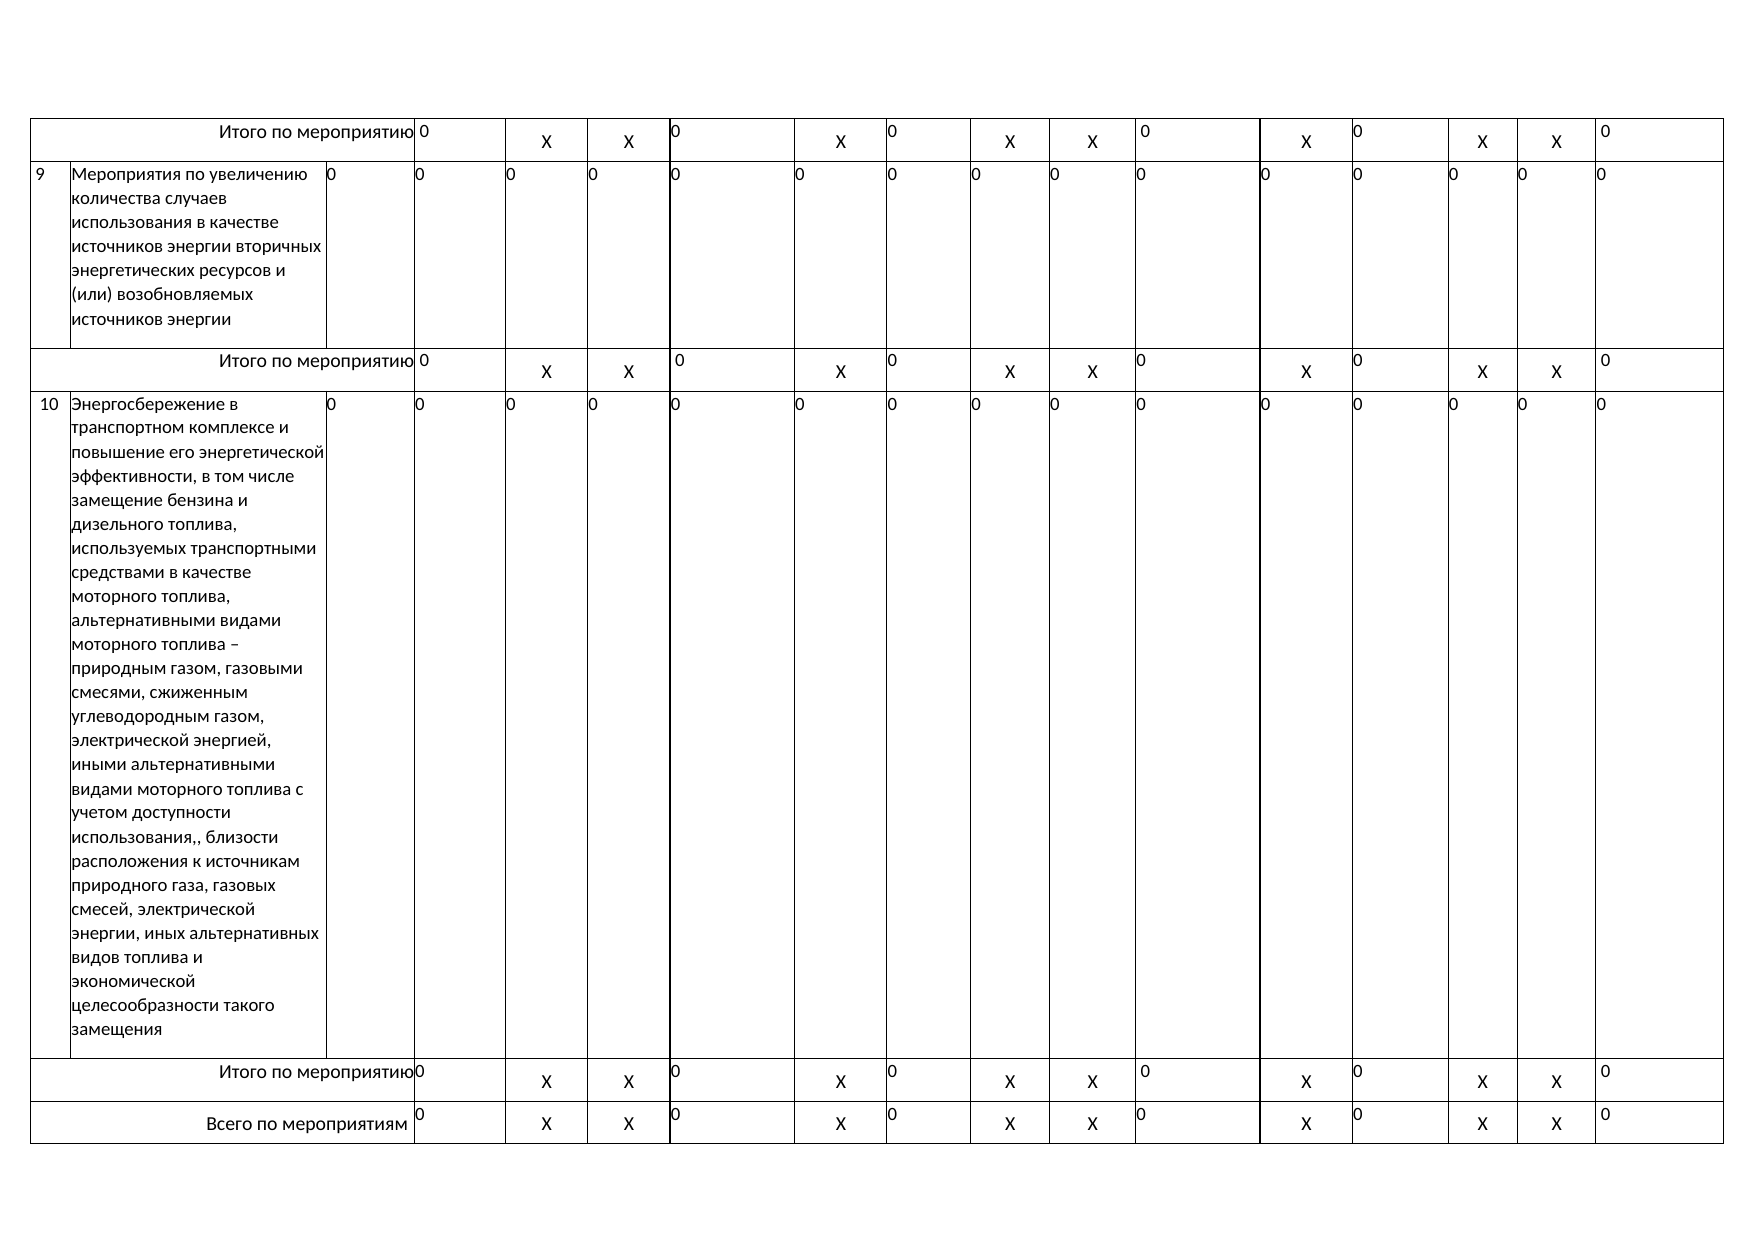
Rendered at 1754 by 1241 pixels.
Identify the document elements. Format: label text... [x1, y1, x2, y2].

table_cell 0 [1261, 162, 1352, 347]
table_cell 0 [671, 392, 794, 1058]
table_cell 0 [415, 162, 505, 347]
table_cell X [971, 1102, 1049, 1143]
table_cell X [1518, 119, 1595, 161]
table_cell 0 [415, 349, 505, 391]
table_cell X [1050, 1059, 1135, 1101]
table_cell 0 [415, 1102, 505, 1143]
table_cell 0 [1050, 392, 1135, 1058]
table_cell X [1518, 1059, 1595, 1101]
table_cell 0 [1353, 392, 1448, 1058]
table_cell Итого по мероприятию [31, 349, 414, 391]
table_cell X [1449, 1059, 1517, 1101]
table_cell X [1261, 1059, 1352, 1101]
table_cell X [588, 349, 669, 391]
table_cell 0 [1261, 392, 1352, 1058]
table_cell 0 [1449, 392, 1517, 1058]
table_cell 0 [1136, 1059, 1259, 1101]
table_cell X [1261, 119, 1352, 161]
table_cell X [506, 1102, 587, 1143]
table_cell 0 [506, 162, 587, 347]
table_cell 0 [1449, 162, 1517, 347]
table_cell 0 [887, 349, 970, 391]
table_cell 0 [588, 392, 669, 1058]
table_cell X [971, 119, 1049, 161]
table_cell 0 [795, 392, 886, 1058]
table_cell X [1449, 119, 1517, 161]
table_cell Итого по мероприятию [31, 1059, 414, 1101]
table_cell 0 [887, 162, 970, 347]
table_cell 0 [1596, 392, 1723, 1058]
table_cell X [588, 1059, 669, 1101]
table_cell X [588, 119, 669, 161]
table_cell X [1050, 349, 1135, 391]
table_cell 0 [1136, 162, 1259, 347]
table_cell 0 [506, 392, 587, 1058]
table_cell 0 [671, 119, 794, 161]
table_cell 0 [887, 119, 970, 161]
table_cell 0 [1353, 349, 1448, 391]
table_cell 0 [795, 162, 886, 347]
table_cell X [588, 1102, 669, 1143]
table_cell 0 [1136, 119, 1259, 161]
table_cell X [1050, 119, 1135, 161]
table_cell X [795, 1059, 886, 1101]
table_cell 0 [1136, 1102, 1259, 1143]
table_cell 0 [671, 1059, 794, 1101]
table_cell 0 [887, 1102, 970, 1143]
table_cell X [506, 119, 587, 161]
table_cell 0 [1596, 1059, 1723, 1101]
table_cell Мероприятия по увеличению количества случаев использования в качестве источников энергии вторичных энергетических ресурсов и (или) возобновляемых источников энергии [71, 162, 326, 347]
table_cell Итого по мероприятию [31, 119, 414, 161]
table_cell X [1518, 1102, 1595, 1143]
table_cell 0 [1596, 162, 1723, 347]
table_cell 0 [1136, 349, 1259, 391]
table_cell 10 [31, 392, 70, 1058]
table_cell X [1261, 1102, 1352, 1143]
table_cell X [1050, 1102, 1135, 1143]
table_cell 0 [1596, 119, 1723, 161]
table_cell X [971, 349, 1049, 391]
table_cell 0 [1518, 392, 1595, 1058]
table_cell X [795, 349, 886, 391]
table_cell X [1449, 349, 1517, 391]
table_cell X [971, 1059, 1049, 1101]
table_cell 0 [1596, 349, 1723, 391]
table_cell 0 [588, 162, 669, 347]
table_cell X [1261, 349, 1352, 391]
table_cell 0 [671, 1102, 794, 1143]
table_cell X [1449, 1102, 1517, 1143]
table_cell 0 [671, 162, 794, 347]
table_cell X [795, 1102, 886, 1143]
table_cell 0 [1050, 162, 1135, 347]
table_cell 0 [671, 349, 794, 391]
table_cell 0 [1353, 162, 1448, 347]
table_cell X [506, 349, 587, 391]
table_cell 0 [415, 1059, 505, 1101]
table_cell 0 [327, 392, 414, 1058]
table_cell Всего по мероприятиям [31, 1102, 414, 1143]
table_cell 0 [1518, 162, 1595, 347]
table_cell 0 [1136, 392, 1259, 1058]
table_cell 0 [887, 392, 970, 1058]
table_cell 0 [415, 392, 505, 1058]
table_cell 0 [887, 1059, 970, 1101]
table_cell 0 [415, 119, 505, 161]
table_cell 0 [1353, 119, 1448, 161]
table_cell 0 [1353, 1102, 1448, 1143]
table_cell 0 [971, 392, 1049, 1058]
table_cell X [795, 119, 886, 161]
table_cell X [506, 1059, 587, 1101]
table_cell 0 [971, 162, 1049, 347]
table_cell 9 [31, 162, 70, 347]
table_cell 0 [1353, 1059, 1448, 1101]
table_cell 0 [327, 162, 414, 347]
table_cell Энергосбережение в транспортном комплексе и повышение его энергетической эффективности, в том числе замещение бензина и дизельного топлива, используемых транспортными средствами в качестве моторного топлива, альтернативными видами моторного топлива – природным газом, газовыми смесями, сжиженным углеводородным газом, электрической энергией, иными альтернативными видами моторного топлива с учетом доступности использования,, близости расположения к источникам природного газа, газовых смесей, электрической энергии, иных альтернативных видов топлива и экономической целесообразности такого замещения [71, 392, 326, 1058]
table_cell 0 [1596, 1102, 1723, 1143]
table_cell X [1518, 349, 1595, 391]
